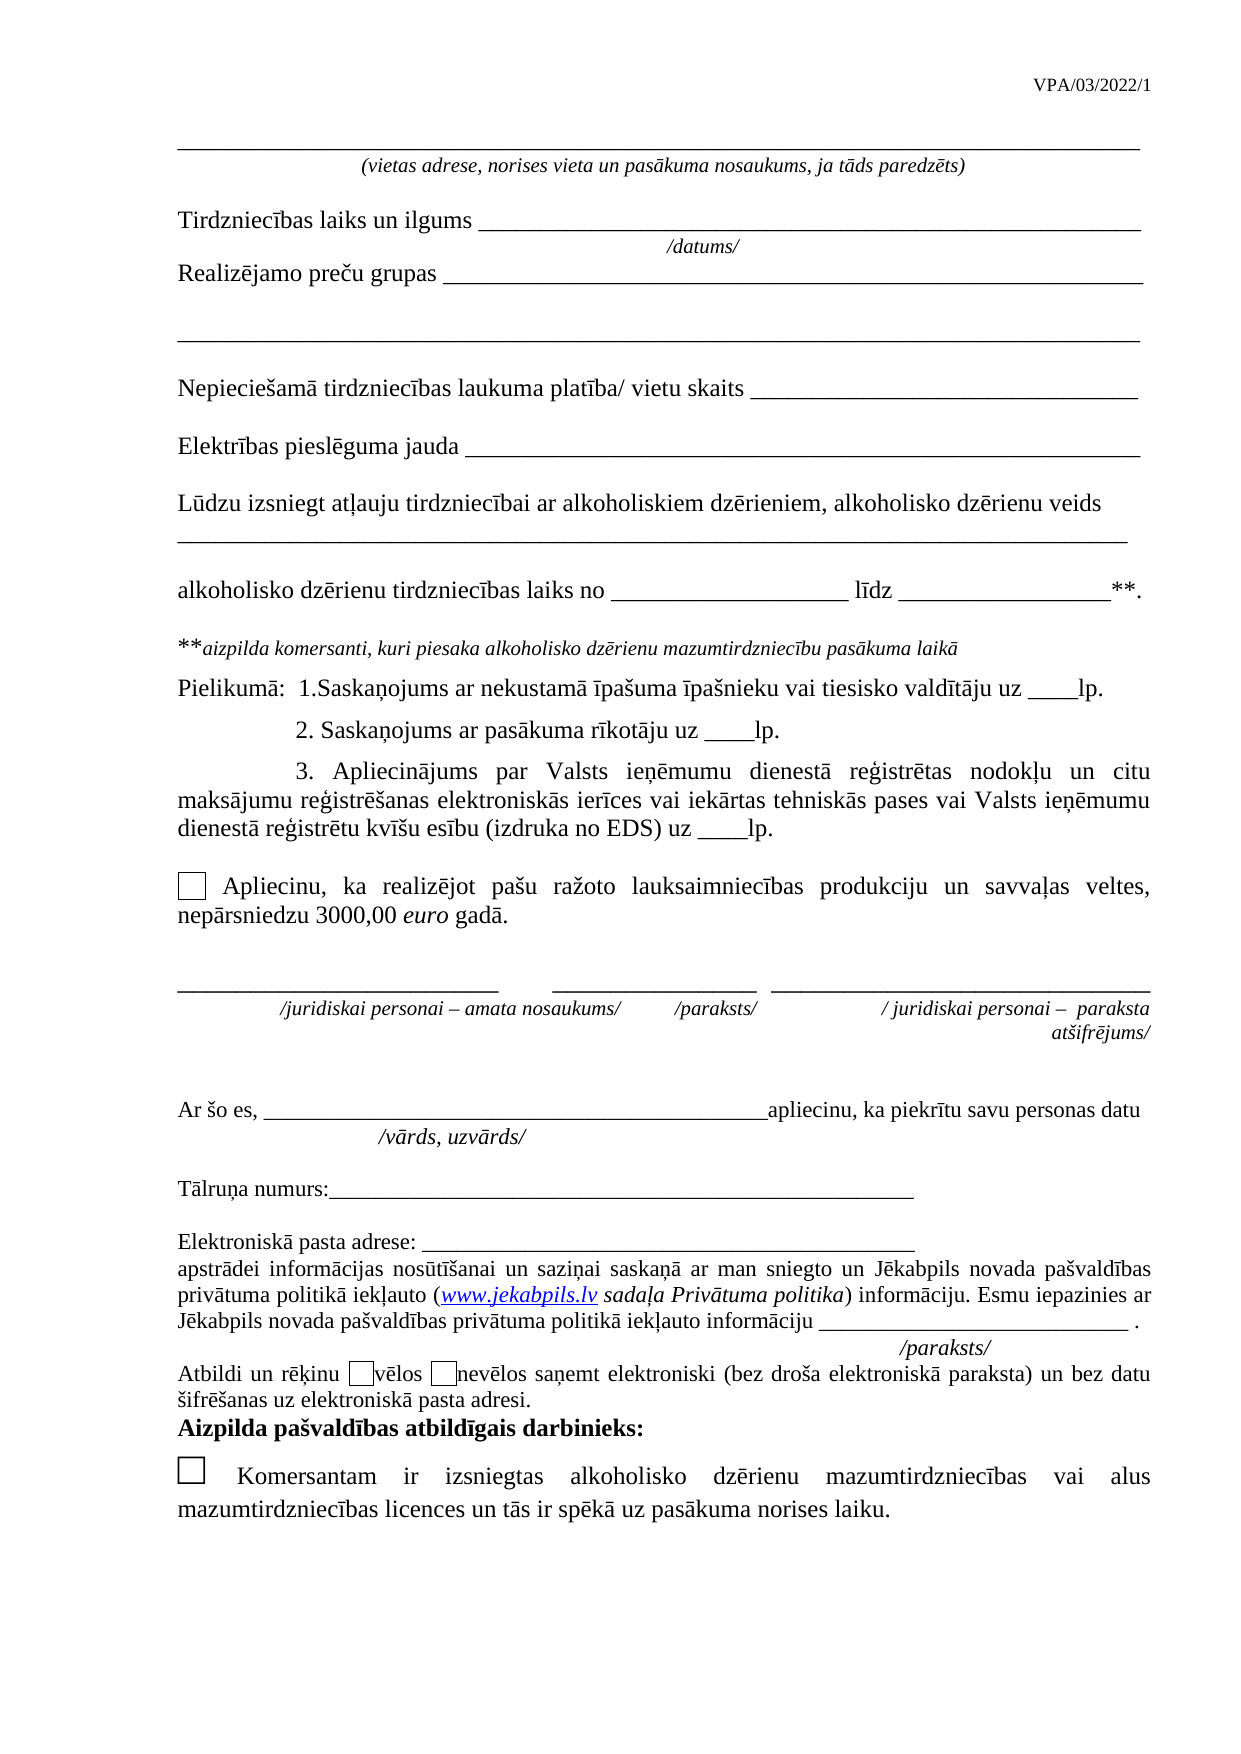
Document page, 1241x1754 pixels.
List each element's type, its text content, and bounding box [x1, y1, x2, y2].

text Apliecinu, ka realizējot pašu ražoto lauksaimniecības produkciju un savvaļas veltes, nepārsniedzu 3000,00 euro gadā. [177, 871, 1152, 928]
text Realizējamo preču grupas ________________________________________________________ [177, 258, 1152, 287]
text /paraksts/ [236, 1334, 1152, 1360]
text _____________________________________________________________________________ [177, 316, 1152, 345]
text **aizpilda komersanti, kuri piesaka alkoholisko dzērienu mazumtirdzniecību pasākuma laikā [177, 632, 1152, 661]
text Tālruņa numurs:___________________________________________________ [177, 1176, 1152, 1202]
text Ar šo es, ____________________________________________apliecinu, ka piekrītu savu personas datu [177, 1096, 1152, 1123]
text alkoholisko dzērienu tirdzniecības laiks no ___________________ līdz _________________**. [177, 575, 1152, 603]
text /juridiskai personai – amata nosaukums/ /paraksts/ / juridiskai personai – paraksta atšifrējums/ [177, 996, 1152, 1044]
text Aizpilda pašvaldības atbildīgais darbinieks: [177, 1413, 1152, 1441]
text /vārds, uzvārds/ [236, 1123, 1152, 1149]
text Tirdzniecības laiks un ilgums _____________________________________________________ [177, 206, 1152, 234]
text _____________________________________________________________________________ [177, 124, 1152, 153]
text Pielikumā: 1.Saskaņojums ar nekustamā īpašuma īpašnieku vai tiesisko valdītāju uz ____lp. [177, 673, 1152, 702]
text 2. Saskaņojums ar pasākuma rīkotāju uz ____lp. [295, 715, 1152, 743]
text ______________________ ______________ __________________________ [177, 962, 1152, 996]
text apstrādei informācijas nosūtīšanai un saziņai saskaņā ar man sniegto un Jēkabpils novada pašvaldības privātuma politikā iekļauto (www.jekabpils.lv sadaļa Privātuma politika) informāciju. Esmu iepazinies ar Jēkabpils novada pašvaldības privātuma politikā iekļauto informāciju ___________________________ . [177, 1254, 1152, 1334]
text Lūdzu izsniegt atļauju tirdzniecībai ar alkoholiskiem dzērieniem, alkoholisko dzērienu veids [177, 488, 1152, 517]
text (vietas adrese, norises vieta un pasākuma nosaukums, ja tāds paredzēts) [177, 153, 1152, 177]
text Atbildi un rēķinu vēlos nevēlos saņemt elektroniski (bez droša elektroniskā paraksta) un bez datu šifrēšanas uz elektroniskā pasta adresi. [177, 1360, 1152, 1413]
text □ Komersantam ir izsniegtas alkoholisko dzērienu mazumtirdzniecības vai alus mazumtirdzniecības licences un tās ir spēkā uz pasākuma norises laiku. [177, 1441, 1152, 1523]
text ____________________________________________________________________________ [177, 517, 1152, 546]
text 3. Apliecinājums par Valsts ieņēmumu dienestā reģistrētas nodokļu un citu maksājumu reģistrēšanas elektroniskās ierīces vai iekārtas tehniskās pases vai Valsts ieņēmumu dienestā reģistrētu kvīšu esību (izdruka no EDS) uz ____lp. [177, 756, 1152, 842]
text Elektroniskā pasta adrese: ___________________________________________ [177, 1228, 1152, 1254]
text Nepieciešamā tirdzniecības laukuma platība/ vietu skaits _______________________________ [177, 373, 1152, 402]
text Elektrības pieslēguma jauda ______________________________________________________ [177, 431, 1152, 460]
text /datums/ [177, 234, 1152, 258]
